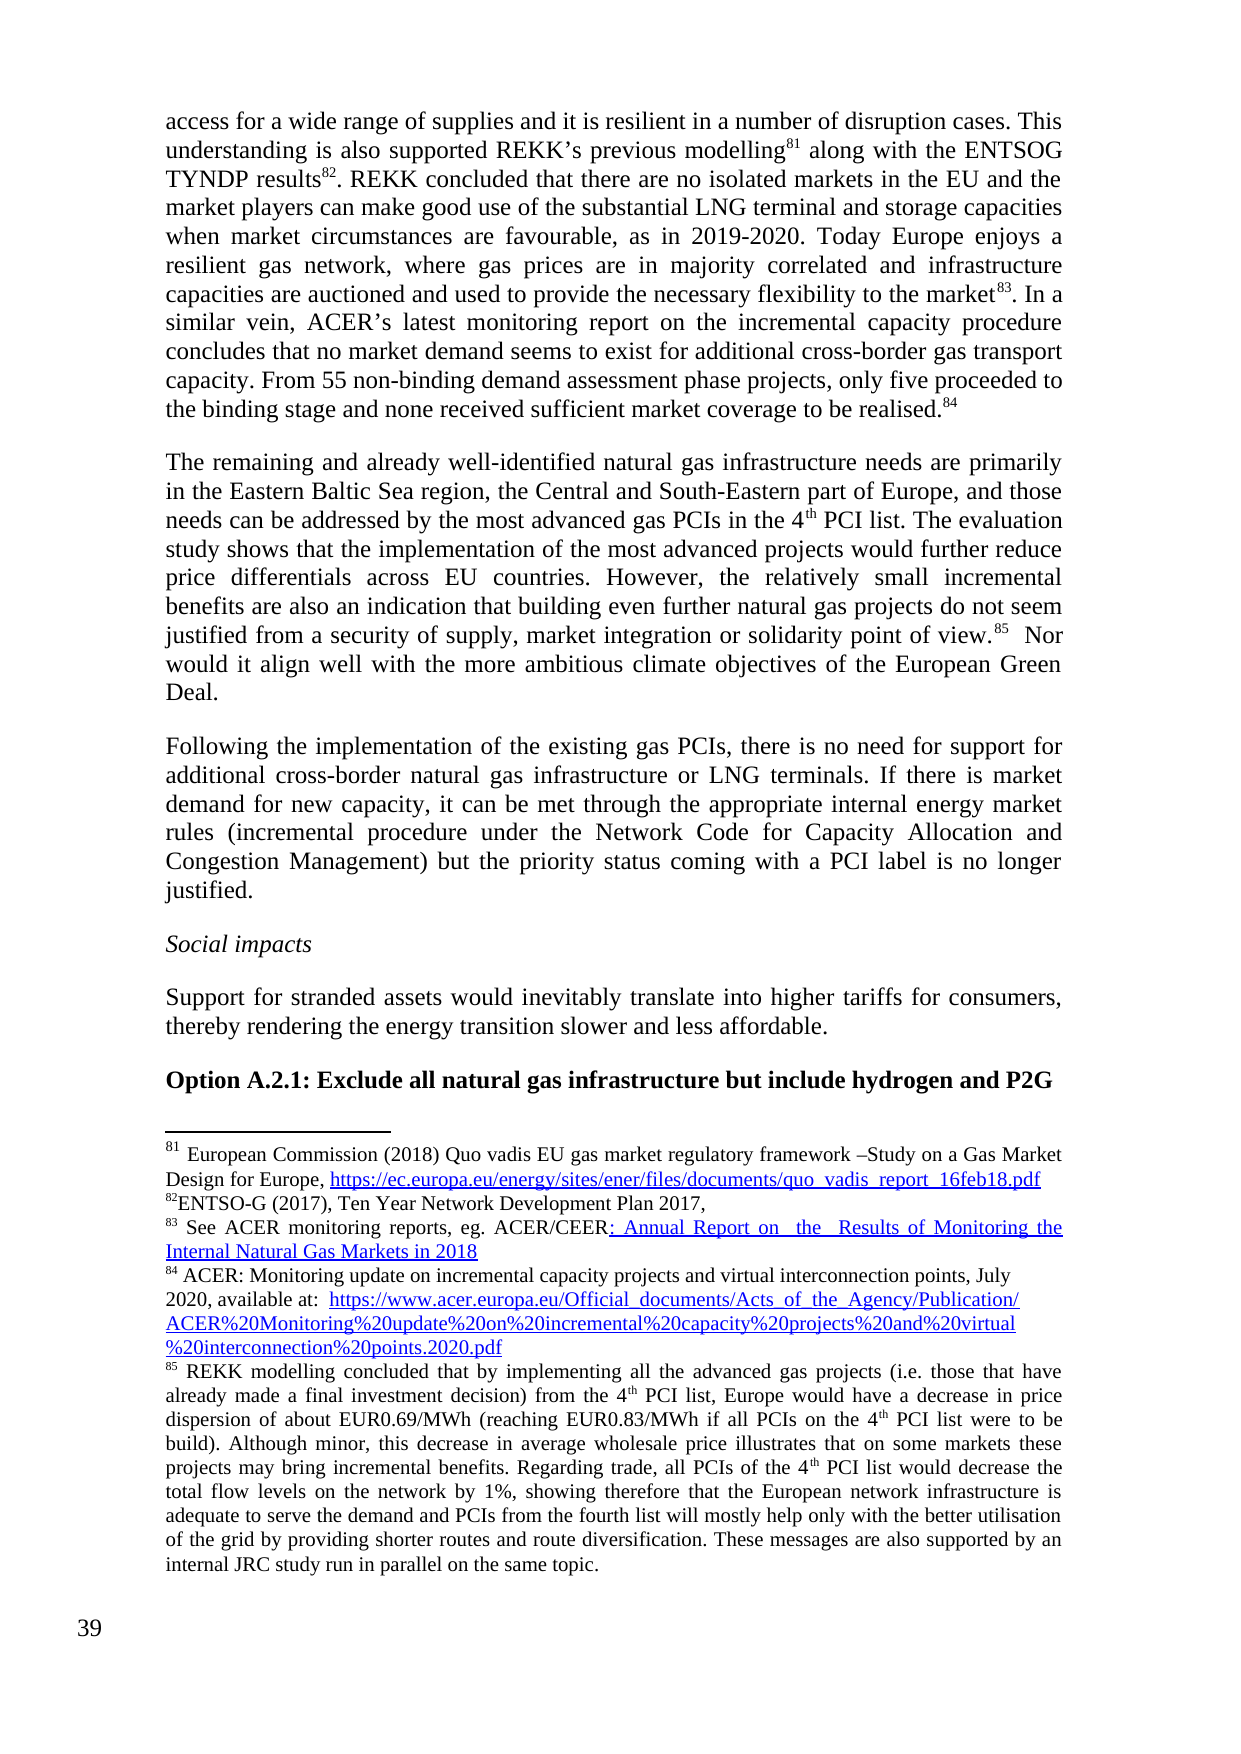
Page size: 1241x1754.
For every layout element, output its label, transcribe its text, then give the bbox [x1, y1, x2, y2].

text Option A.2.1: Exclude all natural gas infrastructure but include hydrogen and P2G [165, 1065, 1063, 1094]
text Social impacts [165, 929, 1063, 957]
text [165, 106, 1063, 422]
text Support for stranded assets would inevitably translate into higher tariffs for consumers, thereby rendering the energy transition slower and less affordable. [165, 982, 1063, 1040]
text The remaining and already well-identified natural gas infrastructure needs are primarily in the Eastern Baltic Sea region, the Central and South-Eastern part of Europe, and those needs can be addressed by the most advanced gas PCIs in the 4th PCI list. The evaluation study shows that the implementation of the most advanced projects would further reduce price differentials across EU countries. However, the relatively small incremental benefits are also an indication that building even further natural gas projects do not seem justified from a security of supply, market integration or solidarity point of view. Nor would it align well with the more ambitious climate objectives of the European Green Deal. [165, 447, 1063, 706]
text Following the implementation of the existing gas PCIs, there is no need for support for additional cross-border natural gas infrastructure or LNG terminals. If there is market demand for new capacity, it can be met through the appropriate internal energy market rules (incremental procedure under the Network Code for Capacity Allocation and Congestion Management) but the priority status coming with a PCI label is no longer justified. [165, 731, 1063, 904]
